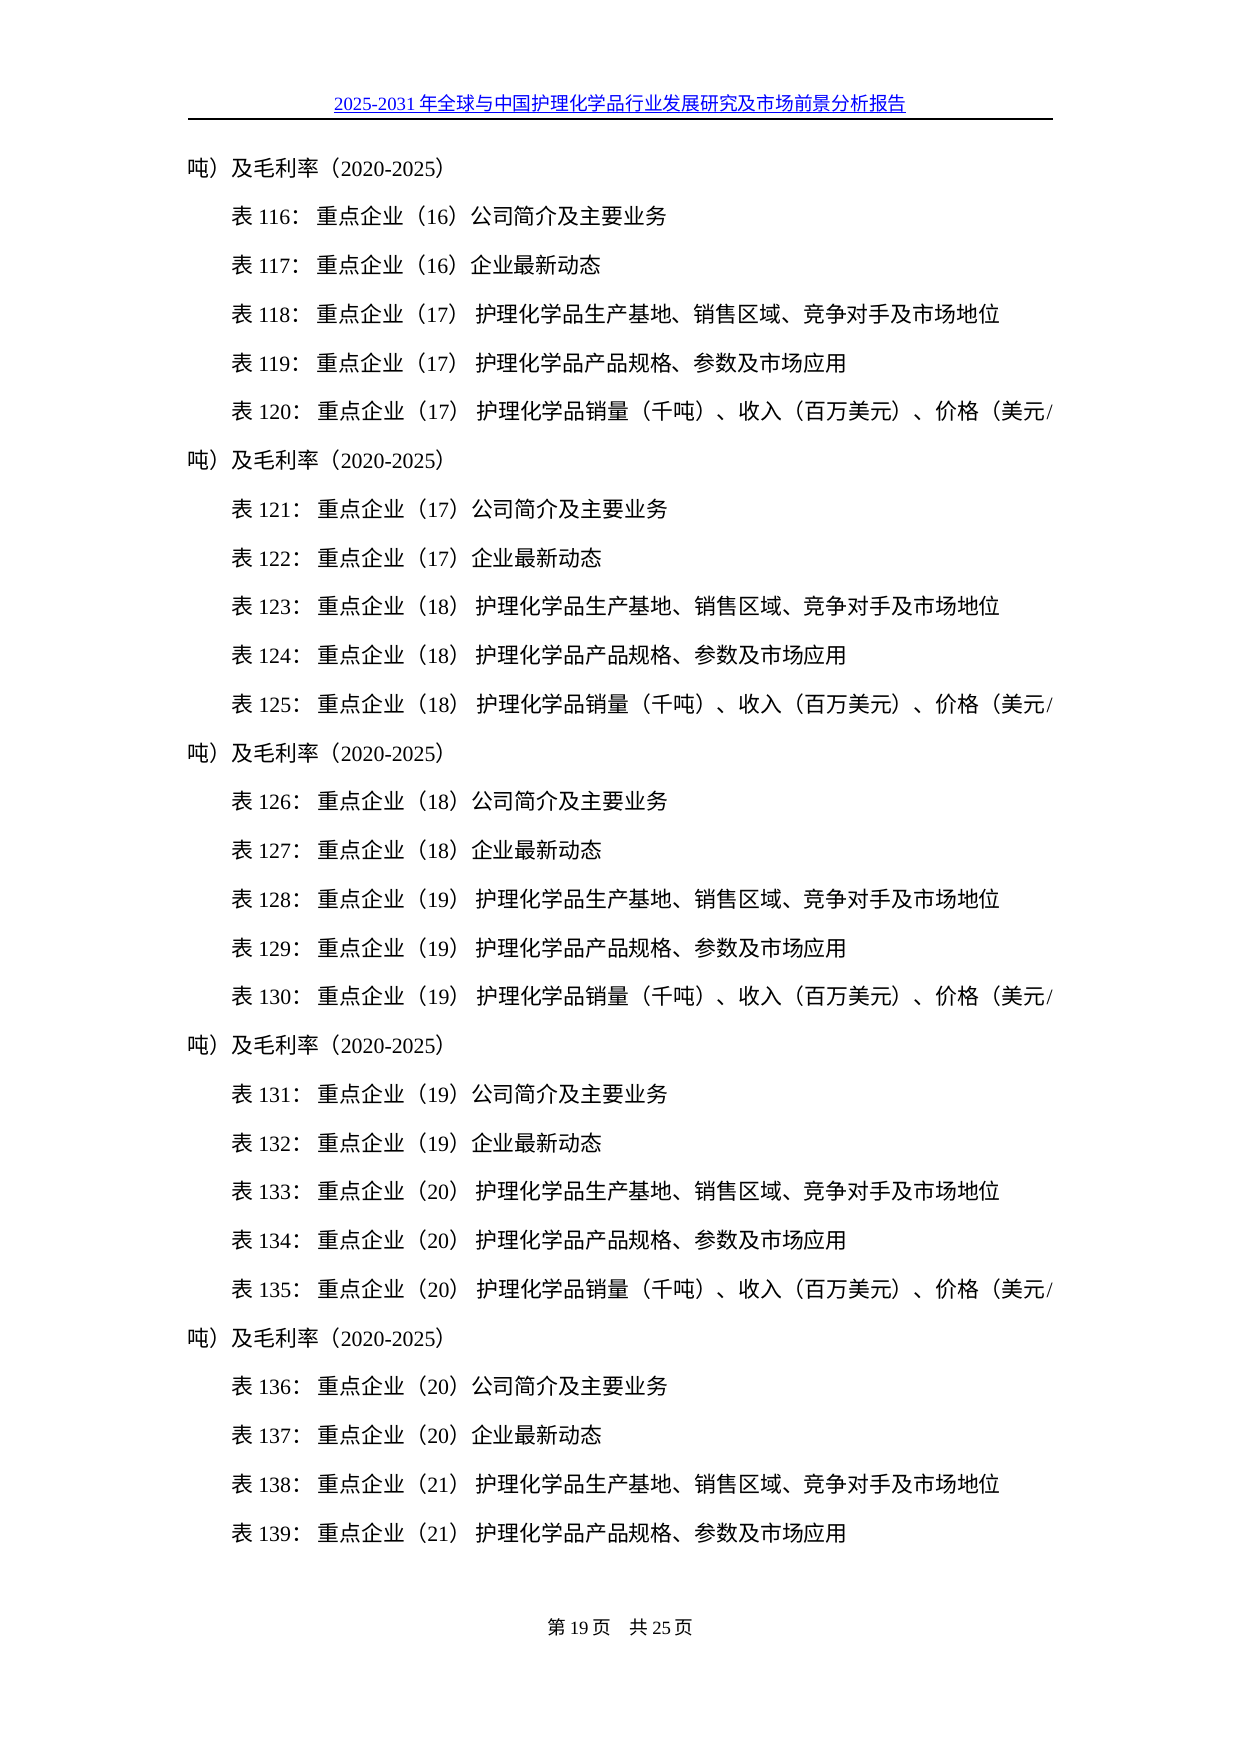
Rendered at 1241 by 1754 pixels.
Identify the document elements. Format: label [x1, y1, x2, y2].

text [187, 150, 1053, 1548]
